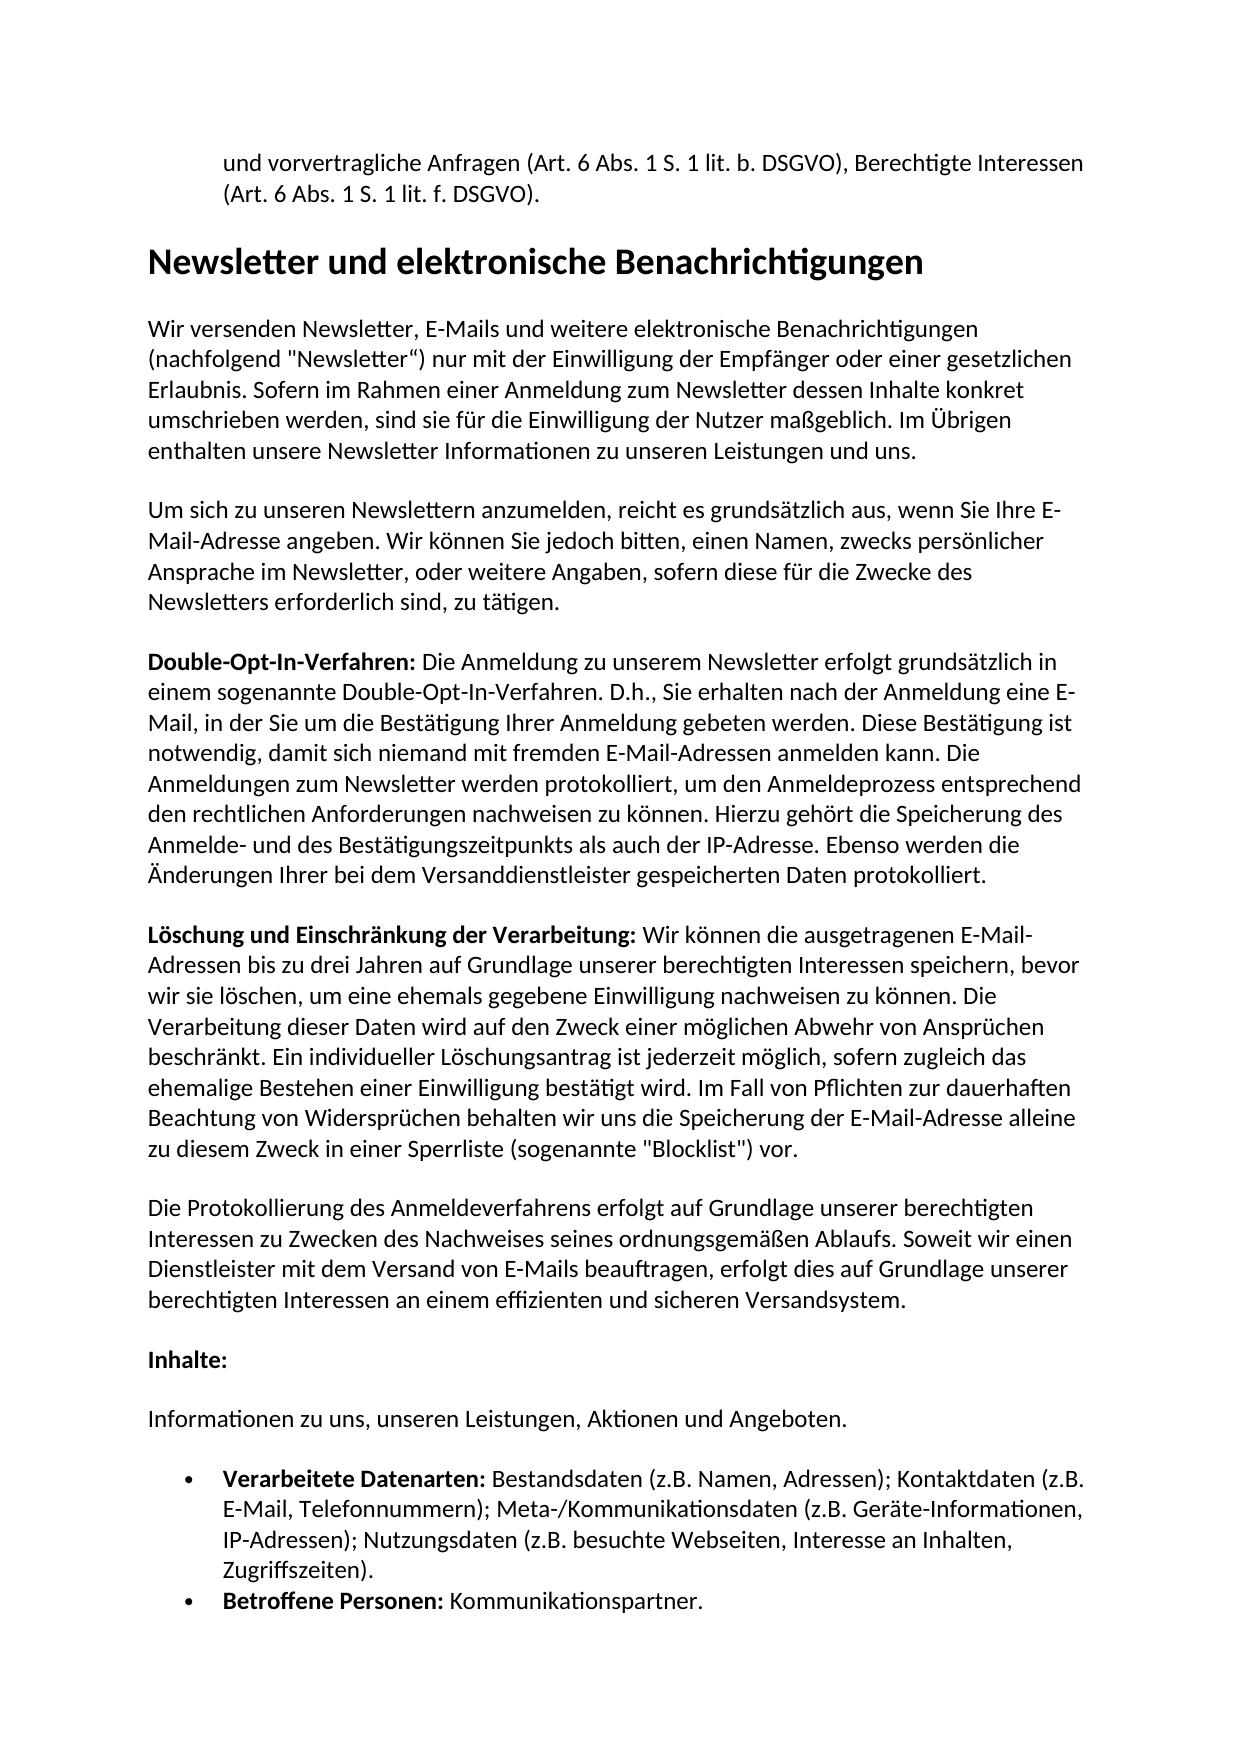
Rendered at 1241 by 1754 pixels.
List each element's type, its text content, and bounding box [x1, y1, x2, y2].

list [185, 148, 1093, 209]
text Inhalte: [148, 1344, 1093, 1374]
text Wir versenden Newsletter, E-Mails und weitere elektronische Benachrichtigungen (nachfolgend "Newsletter“) nur mit der Einwilligung der Empfänger oder einer gesetzlichen Erlaubnis. Sofern im Rahmen einer Anmeldung zum Newsletter dessen Inhalte konkret umschrieben werden, sind sie für die Einwilligung der Nutzer maßgeblich. Im Übrigen enthalten unsere Newsletter Informationen zu unseren Leistungen und uns. [148, 313, 1093, 465]
text Double-Opt-In-Verfahren: Die Anmeldung zu unserem Newsletter erfolgt grundsätzlich in einem sogenannte Double-Opt-In-Verfahren. D.h., Sie erhalten nach der Anmeldung eine E-Mail, in der Sie um die Bestätigung Ihrer Anmeldung gebeten werden. Diese Bestätigung ist notwendig, damit sich niemand mit fremden E-Mail-Adressen anmelden kann. Die Anmeldungen zum Newsletter werden protokolliert, um den Anmeldeprozess entsprechend den rechtlichen Anforderungen nachweisen zu können. Hierzu gehört die Speicherung des Anmelde- und des Bestätigungszeitpunkts als auch der IP-Adresse. Ebenso werden die Änderungen Ihrer bei dem Versanddienstleister gespeicherten Daten protokolliert. [148, 646, 1093, 890]
text Die Protokollierung des Anmeldeverfahrens erfolgt auf Grundlage unserer berechtigten Interessen zu Zwecken des Nachweises seines ordnungsgemäßen Ablaufs. Soweit wir einen Dienstleister mit dem Versand von E-Mails beauftragen, erfolgt dies auf Grundlage unserer berechtigten Interessen an einem effizienten und sicheren Versandsystem. [148, 1192, 1093, 1314]
text Um sich zu unseren Newslettern anzumelden, reicht es grundsätzlich aus, wenn Sie Ihre E-Mail-Adresse angeben. Wir können Sie jedoch bitten, einen Namen, zwecks persönlicher Ansprache im Newsletter, oder weitere Angaben, sofern diese für die Zwecke des Newsletters erforderlich sind, zu tätigen. [148, 494, 1093, 617]
text Löschung und Einschränkung der Verarbeitung: Wir können die ausgetragenen E-Mail-Adressen bis zu drei Jahren auf Grundlage unserer berechtigten Interessen speichern, bevor wir sie löschen, um eine ehemals gegebene Einwilligung nachweisen zu können. Die Verarbeitung dieser Daten wird auf den Zweck einer möglichen Abwehr von Ansprüchen beschränkt. Ein individueller Löschungsantrag ist jederzeit möglich, sofern zugleich das ehemalige Bestehen einer Einwilligung bestätigt wird. Im Fall von Pflichten zur dauerhaften Beachtung von Widersprüchen behalten wir uns die Speicherung der E-Mail-Adresse alleine zu diesem Zweck in einer Sperrliste (sogenannte "Blocklist") vor. [148, 919, 1093, 1163]
text Newsletter und elektronische Benachrichtigungen [148, 238, 1093, 284]
list Verarbeitete Datenarten: Bestandsdaten (z.B. Namen, Adressen); Kontaktdaten (z.B. E-Mail, Telefonnummern); Meta-/Kommunikationsdaten (z.B. Geräte-Informationen, IP-Adressen); Nutzungsdaten (z.B. besuchte Webseiten, Interesse an Inhalten, Zugriffszeiten). [185, 1463, 1093, 1585]
list Betroffene Personen: Kommunikationspartner. [185, 1585, 1093, 1616]
text Informationen zu uns, unseren Leistungen, Aktionen und Angeboten. [148, 1403, 1093, 1434]
